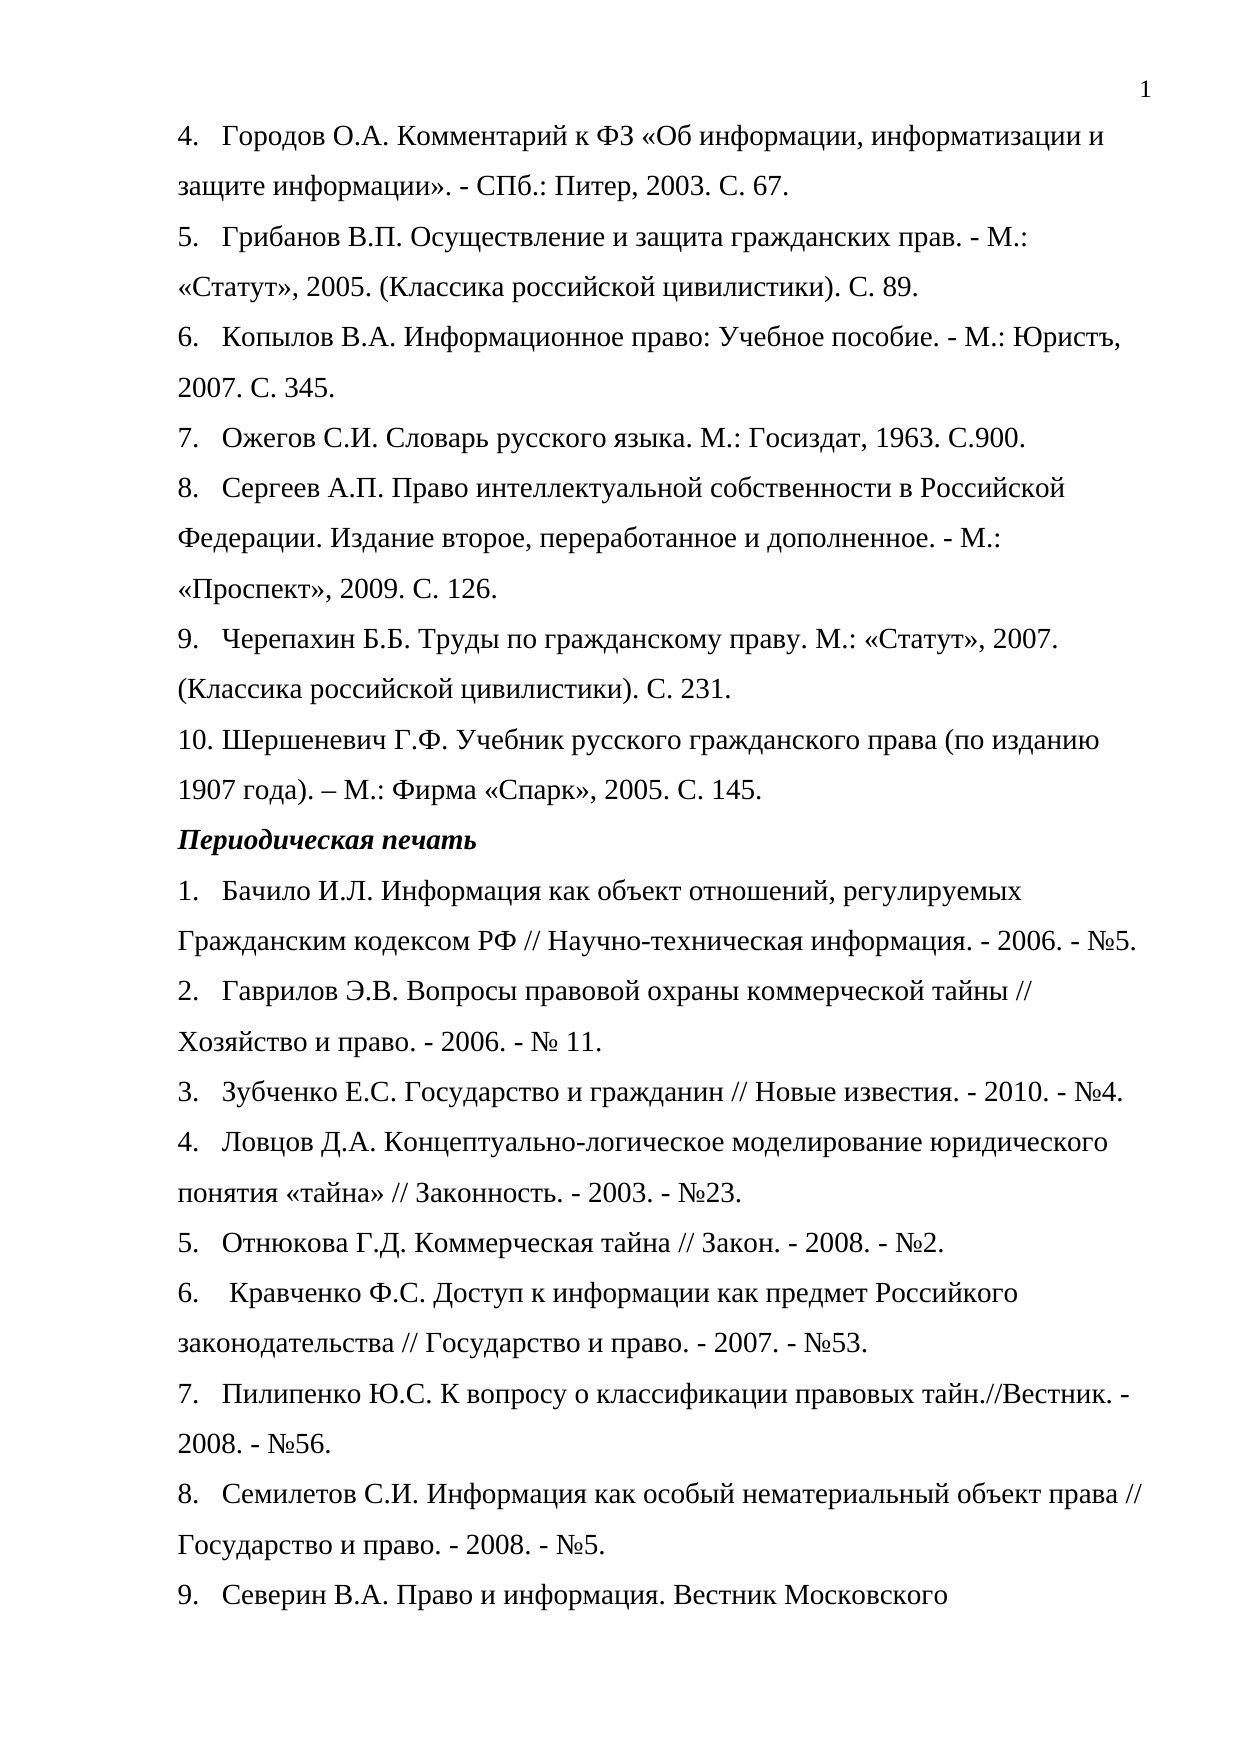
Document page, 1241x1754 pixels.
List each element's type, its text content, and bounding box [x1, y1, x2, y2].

list Кравченко Ф.С. Доступ к информации как предмет Российкого законодательства // Государство и право. - 2007. - №53. [177, 1275, 1152, 1359]
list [177, 1577, 1152, 1611]
text Периодическая печать [177, 822, 1152, 856]
list Пилипенко Ю.С. К вопросу о классификации правовых тайн.//Вестник. - 2008. - №56. [177, 1376, 1152, 1460]
list Отнюкова Г.Д. Коммерческая тайна // Закон. - 2008. - №2. [177, 1225, 1152, 1258]
list Зубченко Е.C. Государство и гражданин // Новые известия. - 2010. - №4. [177, 1074, 1152, 1108]
list Городов О.А. Комментарий к ФЗ «Об информации, информатизации и защите информации». - СПб.: Питер, 2003. С. 67. [177, 118, 1152, 202]
list Ловцов Д.А. Концептуально-логическое моделирование юридического понятия «тайна» // Законность. - 2003. - №23. [177, 1124, 1152, 1208]
list Черепахин Б.Б. Труды по гражданскому праву. М.: «Статут», 2007. (Классика российской цивилистики). С. 231. [177, 621, 1152, 705]
list Гаврилов Э.В. Вопросы правовой охраны коммерческой тайны // Хозяйство и право. - 2006. - № 11. [177, 973, 1152, 1057]
list Сергеев А.П. Право интеллектуальной собственности в Российской Федерации. Издание второе, переработанное и дополненное. - М.: «Проспект», 2009. С. 126. [177, 470, 1152, 604]
list Шершеневич Г.Ф. Учебник русского гражданского права (по изданию 1907 года). – М.: Фирма «Спарк», 2005. С. 145. [177, 722, 1152, 806]
list Копылов В.А. Информационное право: Учебное пособие. - М.: Юристъ, 2007. С. 345. [177, 319, 1152, 403]
list Ожегов С.И. Словарь русского языка. М.: Госиздат, 1963. С.900. [177, 420, 1152, 453]
list Семилетов С.И. Информация как особый нематериальный объект права // Государство и право. - 2008. - №5. [177, 1477, 1152, 1560]
list Бачило И.Л. Информация как объект отношений, регулируемых Гражданским кодексом РФ // Научно-техническая информация. - 2006. - №5. [177, 873, 1152, 957]
list Грибанов В.П. Осуществление и защита гражданских прав. - М.: «Статут», 2005. (Классика российской цивилистики). С. 89. [177, 219, 1152, 303]
